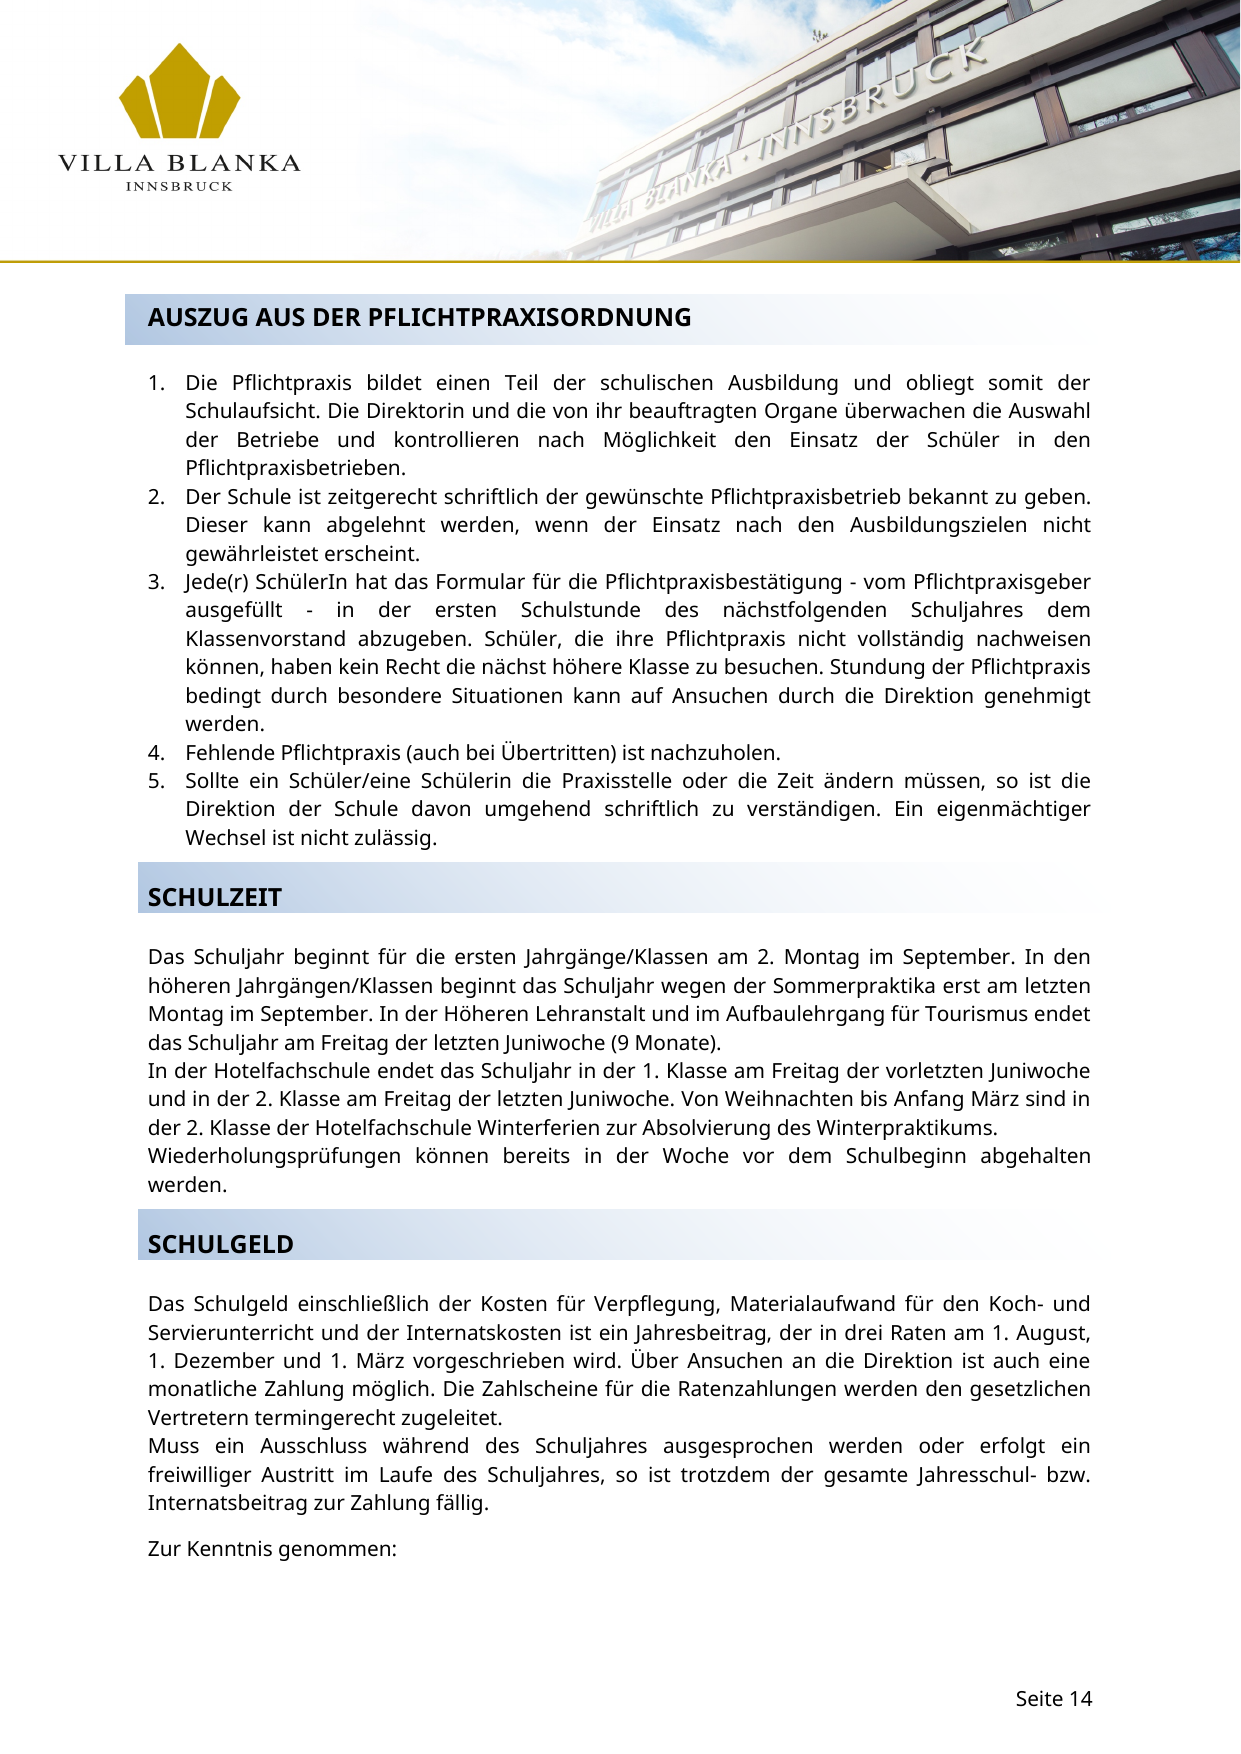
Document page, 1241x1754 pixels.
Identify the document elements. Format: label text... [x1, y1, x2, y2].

list Die Pflichtpraxis bildet einen Teil der schulischen Ausbildung und obliegt somit der Schulaufsicht. Die Direktorin und die von ihr beauftragten Organe überwachen die Auswahl der Betriebe und kontrollieren nach Möglichkeit den Einsatz der Schüler in den Pflichtpraxisbetrieben. [148, 368, 1092, 482]
list Jede(r) SchülerIn hat das Formular für die Pflichtpraxisbestätigung - vom Pflichtpraxisgeber ausgefüllt - in der ersten Schulstunde des nächstfolgenden Schuljahres dem Klassenvorstand abzugeben. Schüler, die ihre Pflichtpraxis nicht vollständig nachweisen können, haben kein Recht die nächst höhere Klasse zu besuchen. Stundung der Pflichtpraxis bedingt durch besondere Situationen kann auf Ansuchen durch die Direktion genehmigt werden. [148, 567, 1092, 738]
list Fehlende Pflichtpraxis (auch bei Übertritten) ist nachzuholen. [148, 738, 1092, 766]
text Muss ein Ausschluss während des Schuljahres ausgesprochen werden oder erfolgt ein freiwilliger Austritt im Laufe des Schuljahres, so ist trotzdem der gesamte Jahresschul- bzw. Internatsbeitrag zur Zahlung fällig. [148, 1431, 1092, 1517]
text Das Schulgeld einschließlich der Kosten für Verpflegung, Materialaufwand für den Koch- und Servierunterricht und der Internatskosten ist ein Jahresbeitrag, der in drei Raten am 1. August, 1. Dezember und 1. März vorgeschrieben wird. Über Ansuchen an die Direktion ist auch eine monatliche Zahlung möglich. Die Zahlscheine für die Ratenzahlungen werden den gesetzlichen Vertretern termingerecht zugeleitet. [148, 1289, 1092, 1431]
text AUSZUG AUS DER PFLICHTPRAXISORDNUNG [148, 266, 1092, 334]
text SCHULZEIT [148, 880, 1092, 914]
text Wiederholungsprüfungen können bereits in der Woche vor dem Schulbeginn abgehalten werden. [148, 1141, 1092, 1198]
list Sollte ein Schüler/eine Schülerin die Praxisstelle oder die Zeit ändern müssen, so ist die Direktion der Schule davon umgehend schriftlich zu verständigen. Ein eigenmächtiger Wechsel ist nicht zulässig. [148, 766, 1092, 851]
text Das Schuljahr beginnt für die ersten Jahrgänge/Klassen am 2. Montag im September. In den höheren Jahrgängen/Klassen beginnt das Schuljahr wegen der Sommerpraktika erst am letzten Montag im September. In der Höheren Lehranstalt und im Aufbaulehrgang für Tourismus endet das Schuljahr am Freitag der letzten Juniwoche (9 Monate). [148, 942, 1092, 1056]
text Zur Kenntnis genommen: [148, 1534, 1092, 1562]
text SCHULGELD [148, 1227, 1092, 1261]
list Der Schule ist zeitgerecht schriftlich der gewünschte Pflichtpraxisbetrieb bekannt zu geben. Dieser kann abgelehnt werden, wenn der Einsatz nach den Ausbildungszielen nicht gewährleistet erscheint. [148, 482, 1092, 567]
picture [0, 0, 1241, 263]
text In der Hotelfachschule endet das Schuljahr in der 1. Klasse am Freitag der vorletzten Juniwoche und in der 2. Klasse am Freitag der letzten Juniwoche. Von Weihnachten bis Anfang März sind in der 2. Klasse der Hotelfachschule Winterferien zur Absolvierung des Winterpraktikums. [148, 1056, 1092, 1141]
